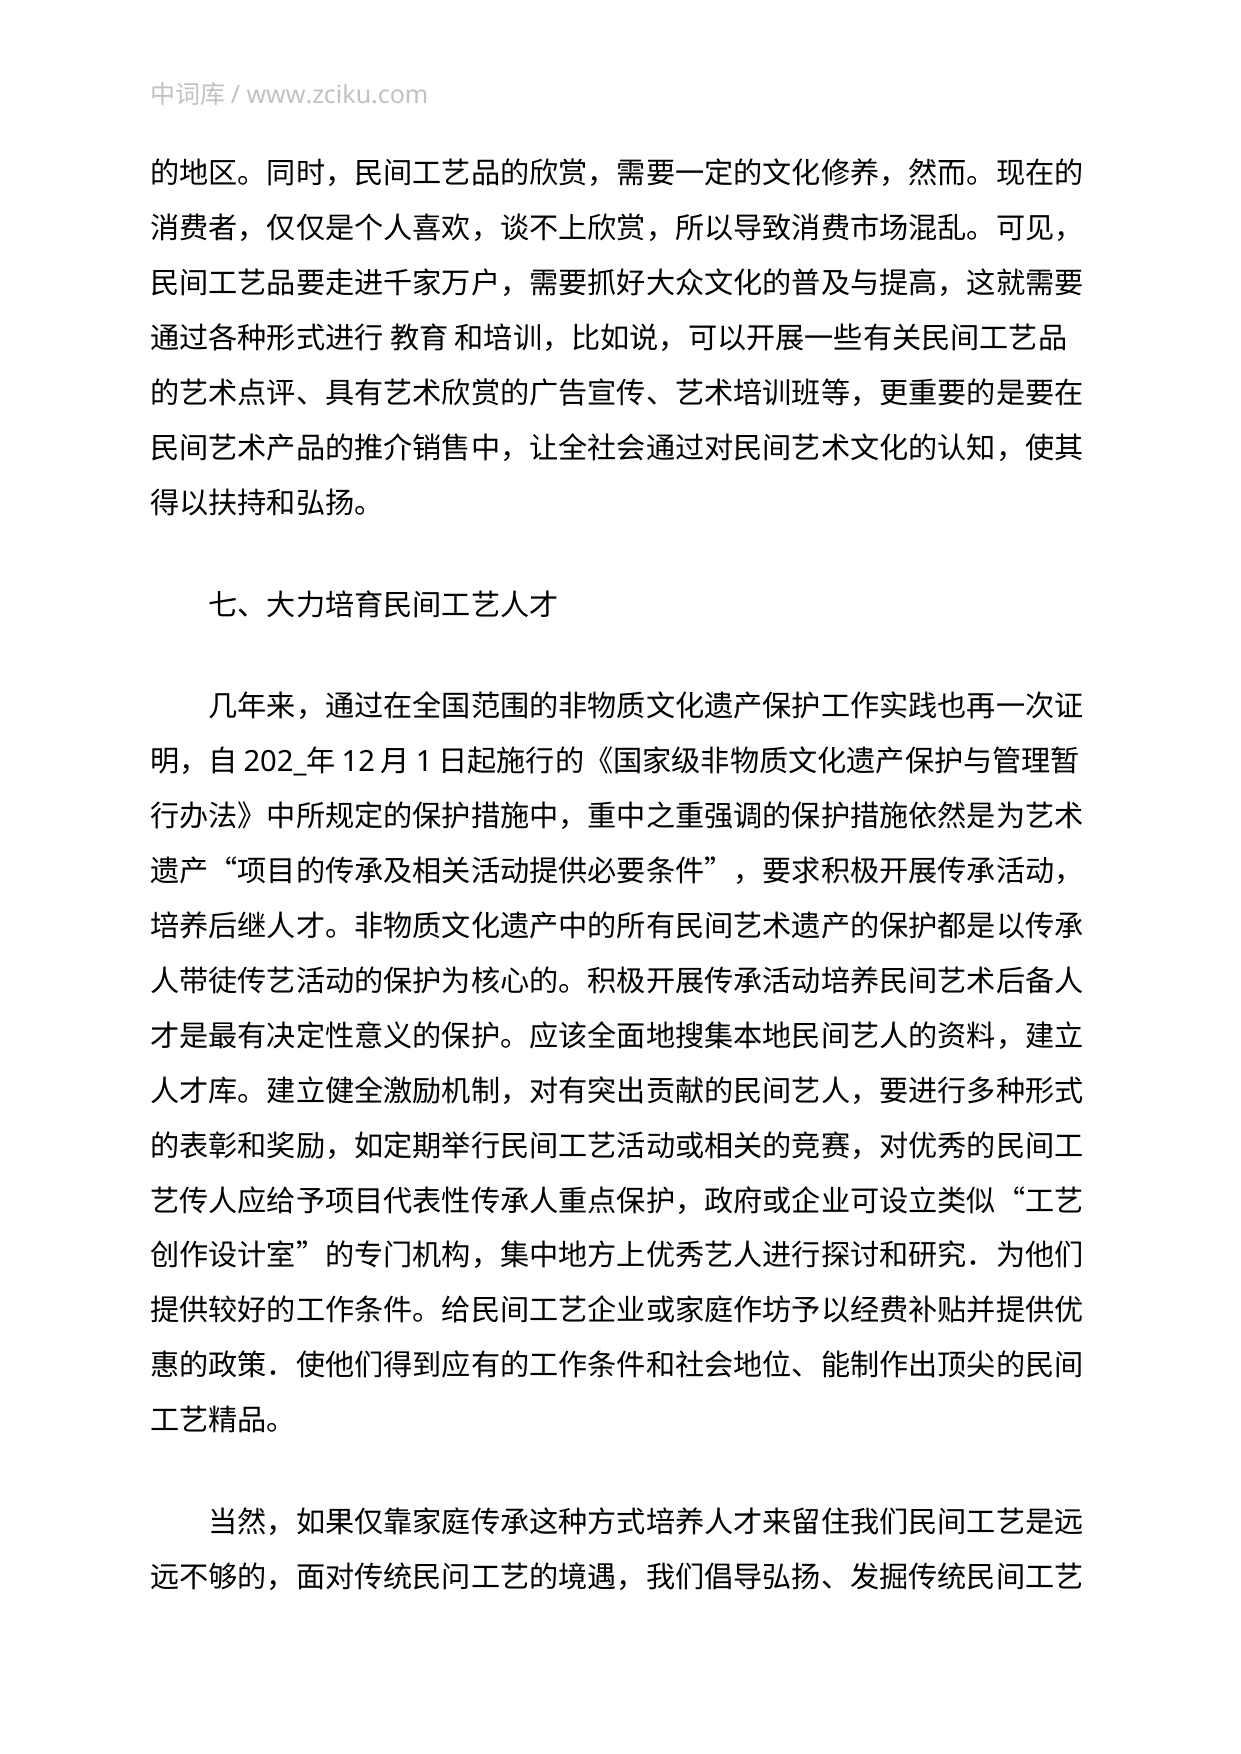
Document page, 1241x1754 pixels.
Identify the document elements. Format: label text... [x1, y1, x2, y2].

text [150, 150, 1090, 522]
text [150, 1498, 1090, 1596]
text 七、大力培育民间工艺人才 [150, 581, 1090, 623]
text 几年来，通过在全国范围的非物质文化遗产保护工作实践也再一次证明，自202_年12月1日起施行的《国家级非物质文化遗产保护与管理暂行办法》中所规定的保护措施中，重中之重强调的保护措施依然是为艺术遗产“项目的传承及相关活动提供必要条件”，要求积极开展传承活动，培养后继人才。非物质文化遗产中的所有民间艺术遗产的保护都是以传承人带徒传艺活动的保护为核心的。积极开展传承活动培养民间艺术后备人才是最有决定性意义的保护。应该全面地搜集本地民间艺人的资料，建立人才库。建立健全激励机制，对有突出贡献的民间艺人，要进行多种形式的表彰和奖励，如定期举行民间工艺活动或相关的竞赛，对优秀的民间工艺传人应给予项目代表性传承人重点保护，政府或企业可设立类似“工艺创作设计室”的专门机构，集中地方上优秀艺人进行探讨和研究．为他们提供较好的工作条件。给民间工艺企业或家庭作坊予以经费补贴并提供优惠的政策．使他们得到应有的工作条件和社会地位、能制作出顶尖的民间工艺精品。 [150, 683, 1090, 1439]
